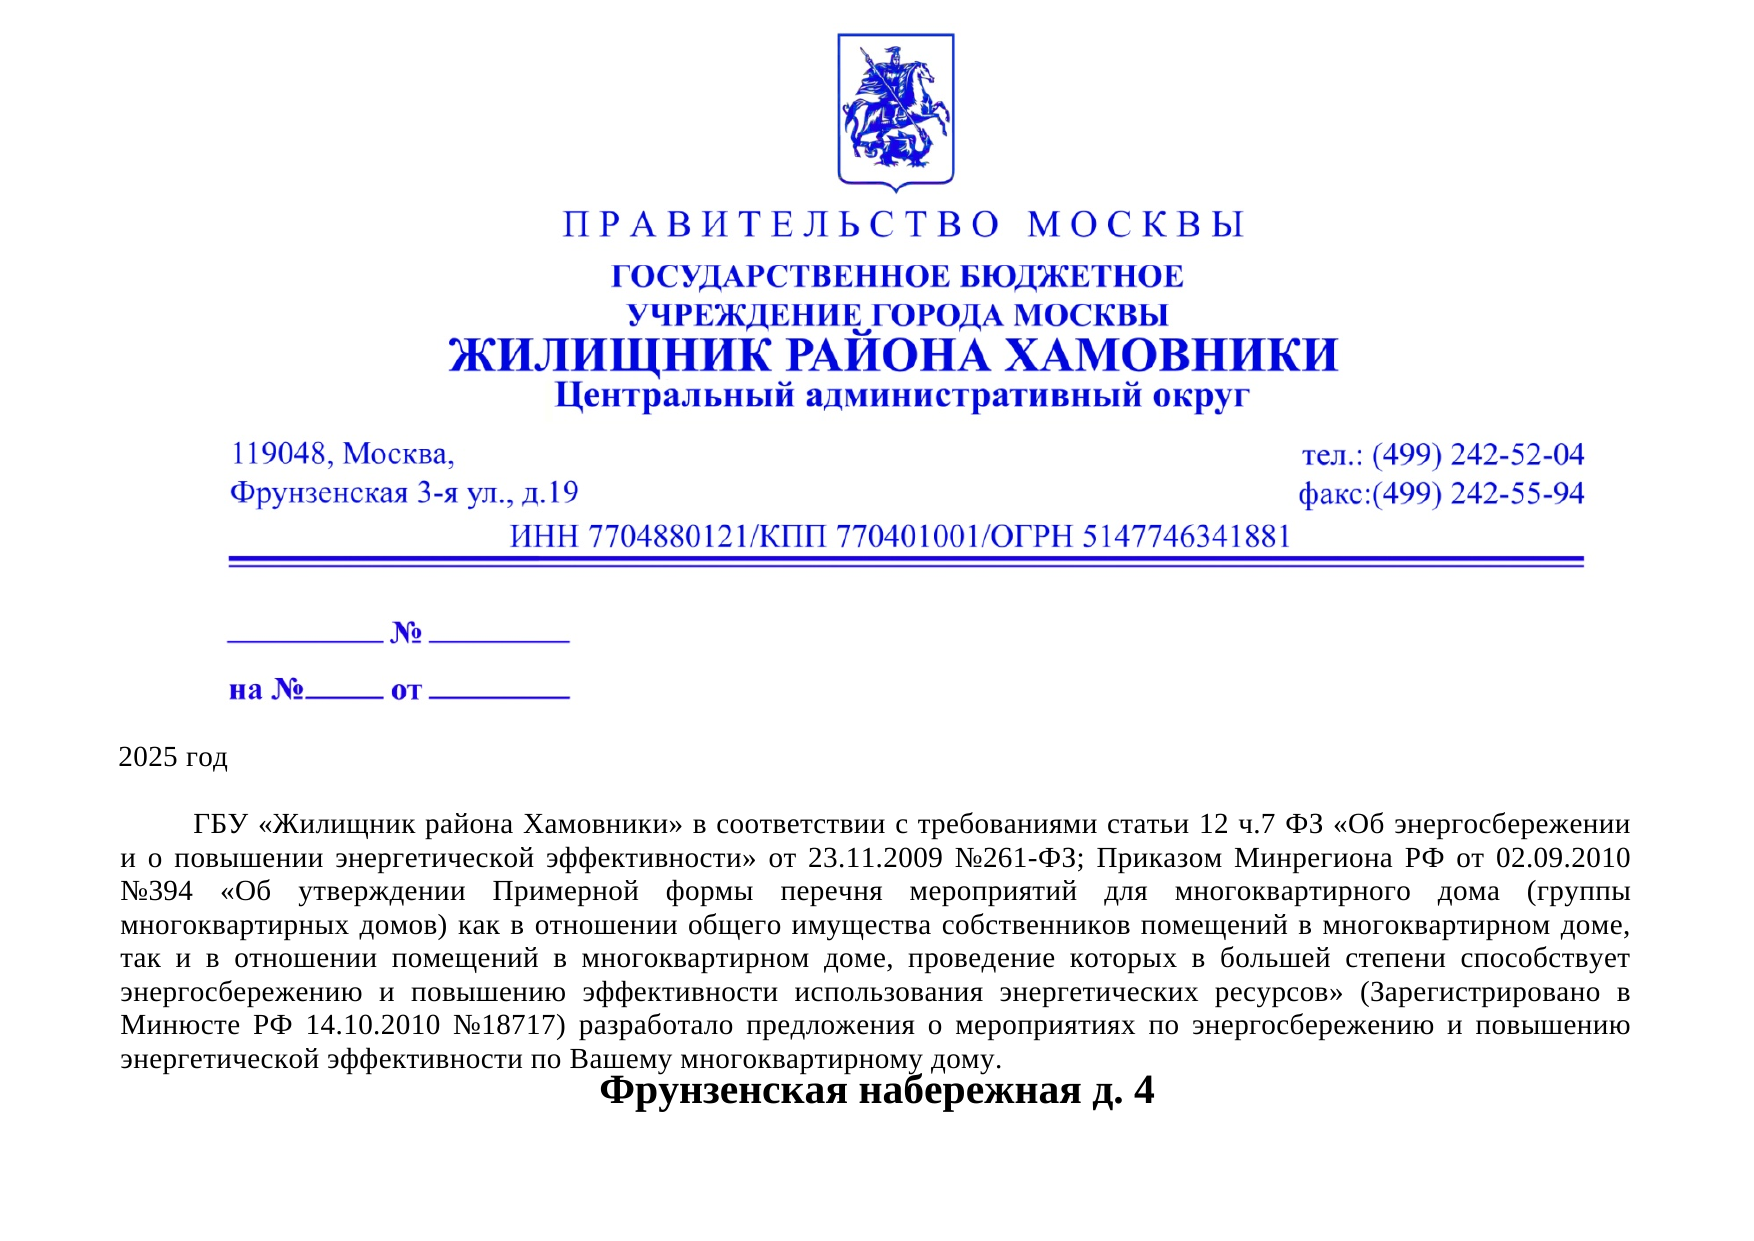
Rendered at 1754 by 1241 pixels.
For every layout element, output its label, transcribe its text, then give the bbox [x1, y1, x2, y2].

text 2025 год [118, 740, 1634, 773]
text Фрунзенская набережная д. 4 [118, 1075, 1636, 1111]
text ГБУ «Жилищник района Хамовники» в соответствии с требованиями статьи 12 ч.7 ФЗ «Об энергосбережении и о повышении энергетической эффективности» от 23.11.2009 №261-ФЗ; Приказом Минрегиона РФ от 02.09.2010 №394 «Об утверждении Примерной формы перечня мероприятий для многоквартирного дома (группы многоквартирных домов) как в отношении общего имущества собственников помещений в многоквартирном доме, так и в отношении помещений в многоквартирном доме, проведение которых в большей степени способствует энергосбережению и повышению эффективности использования энергетических ресурсов» (Зарегистрировано в Минюсте РФ 14.10.2010 №18717) разработало предложения о мероприятиях по энергосбережению и повышению энергетической эффективности по Вашему многоквартирному дому. [120, 807, 1634, 1075]
picture [68, 23, 1676, 728]
